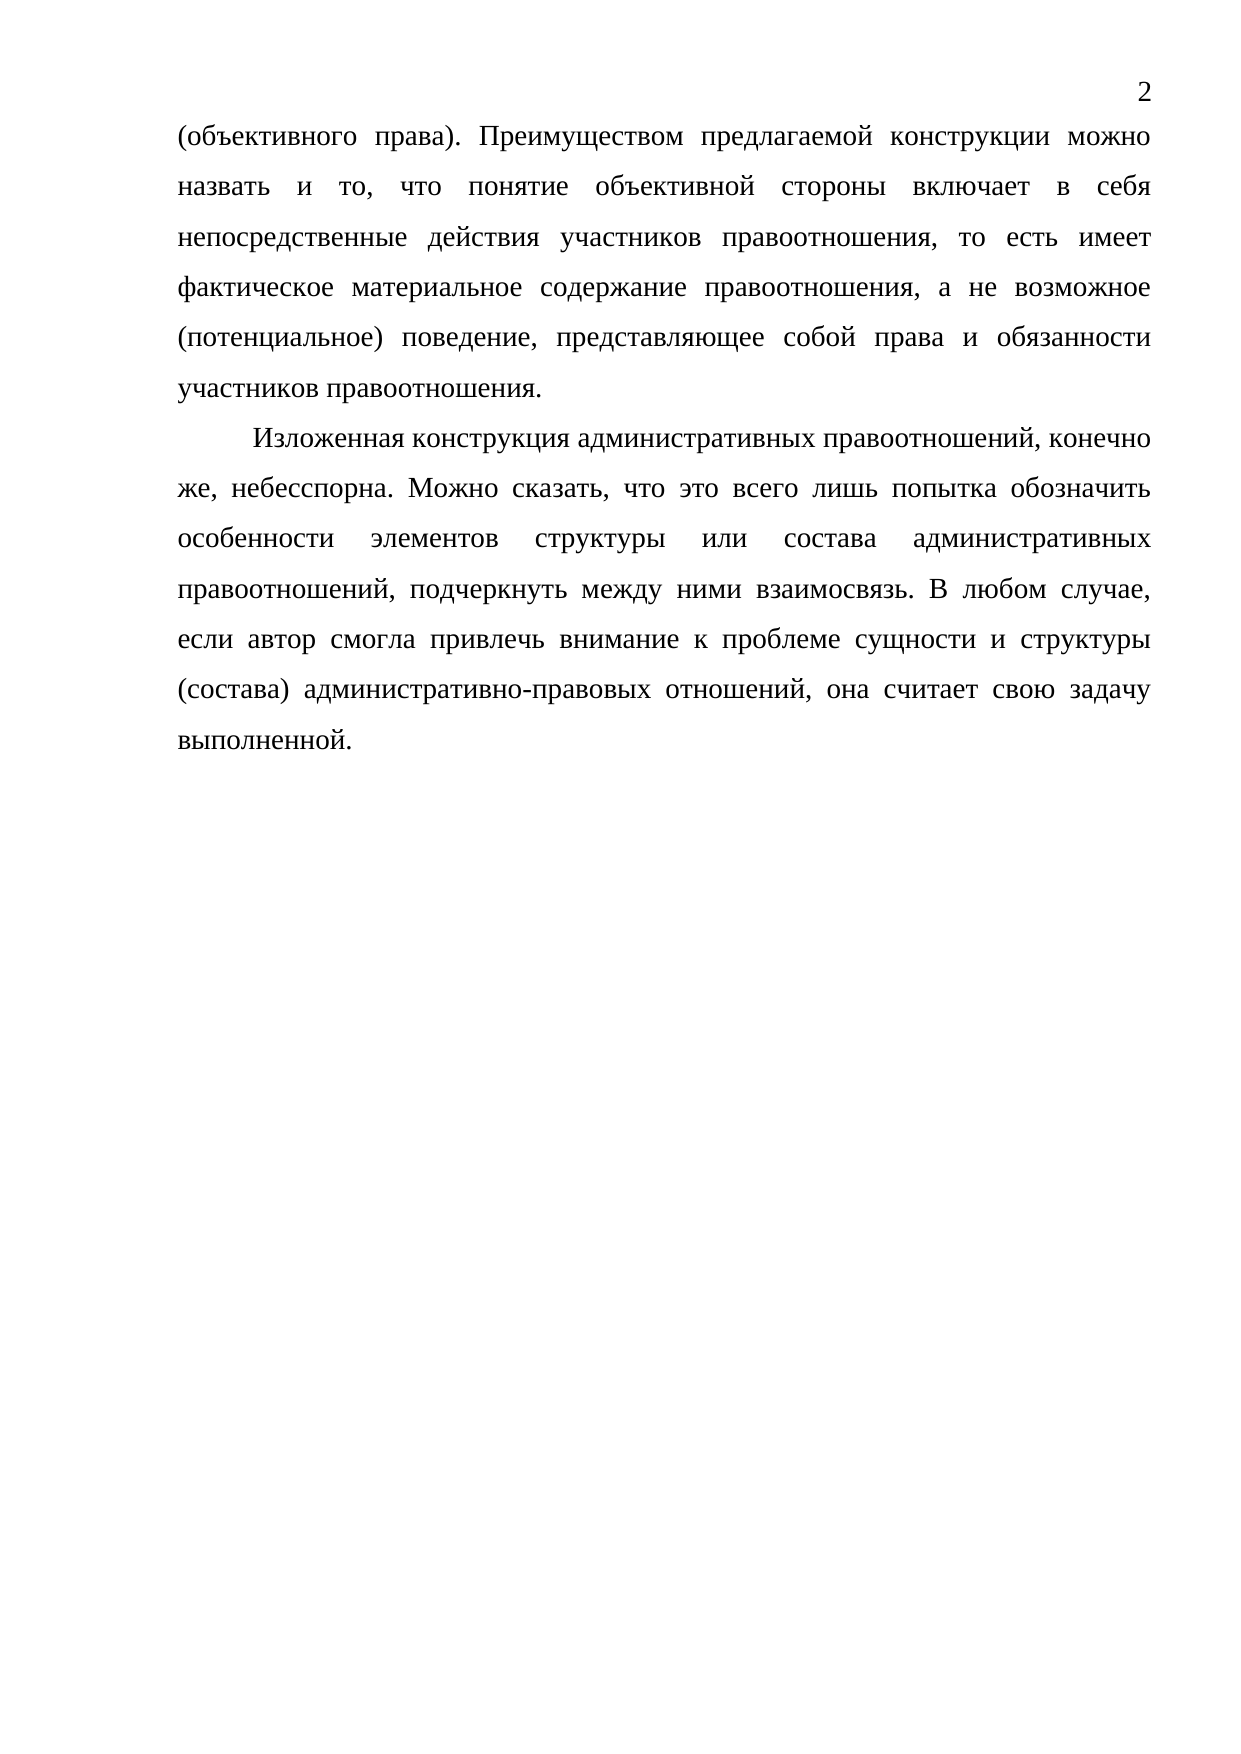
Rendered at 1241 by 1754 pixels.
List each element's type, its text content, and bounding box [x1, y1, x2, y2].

text Изложенная конструкция административных правоотношений, конечно же, небесспорна. Можно сказать, что это всего лишь попытка обозначить особенности элементов структуры или состава административных правоотношений, подчеркнуть между ними взаимосвязь. В любом случае, если автор смогла привлечь внимание к проблеме сущности и структуры (состава) административно-правовых отношений, она считает свою задачу выполненной. [177, 420, 1152, 755]
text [177, 118, 1152, 403]
